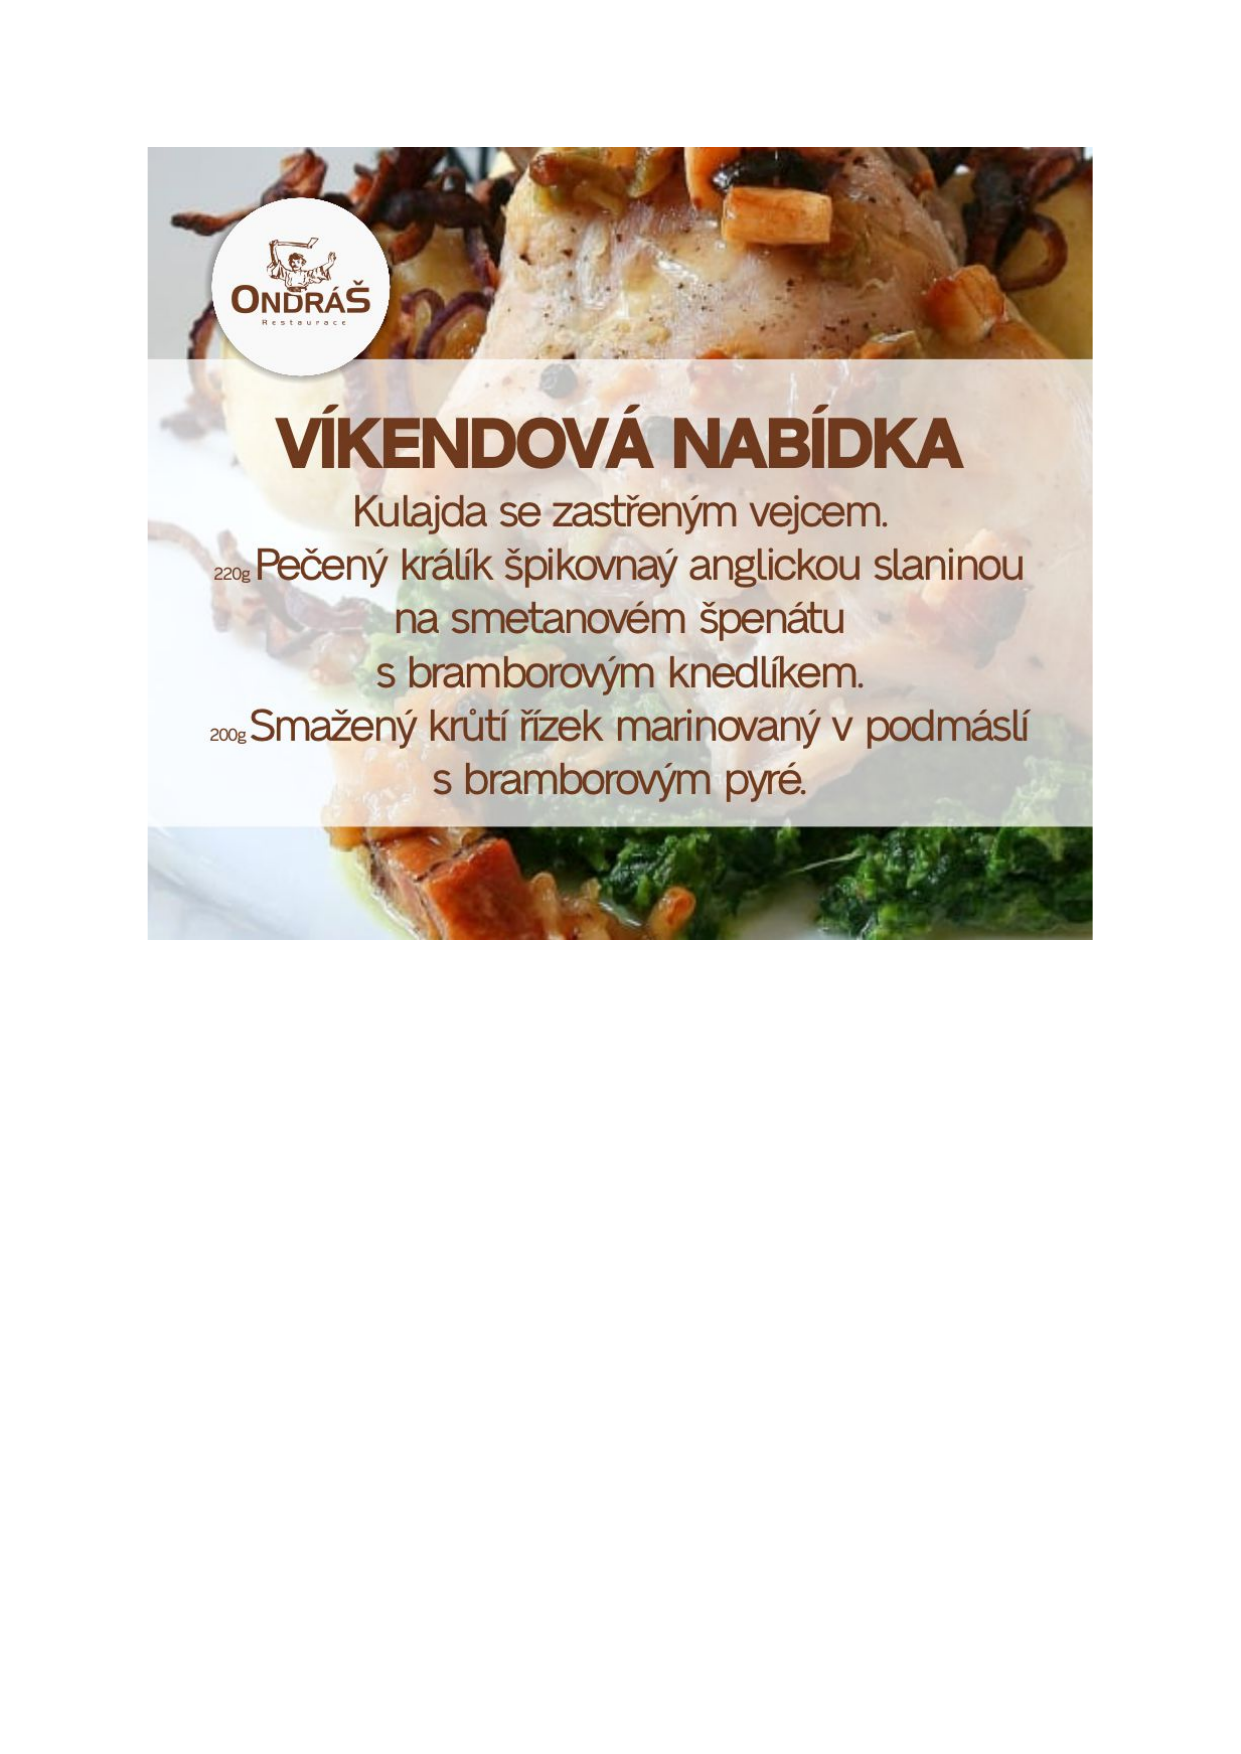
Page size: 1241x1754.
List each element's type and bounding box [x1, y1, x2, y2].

picture [147, 147, 1093, 940]
